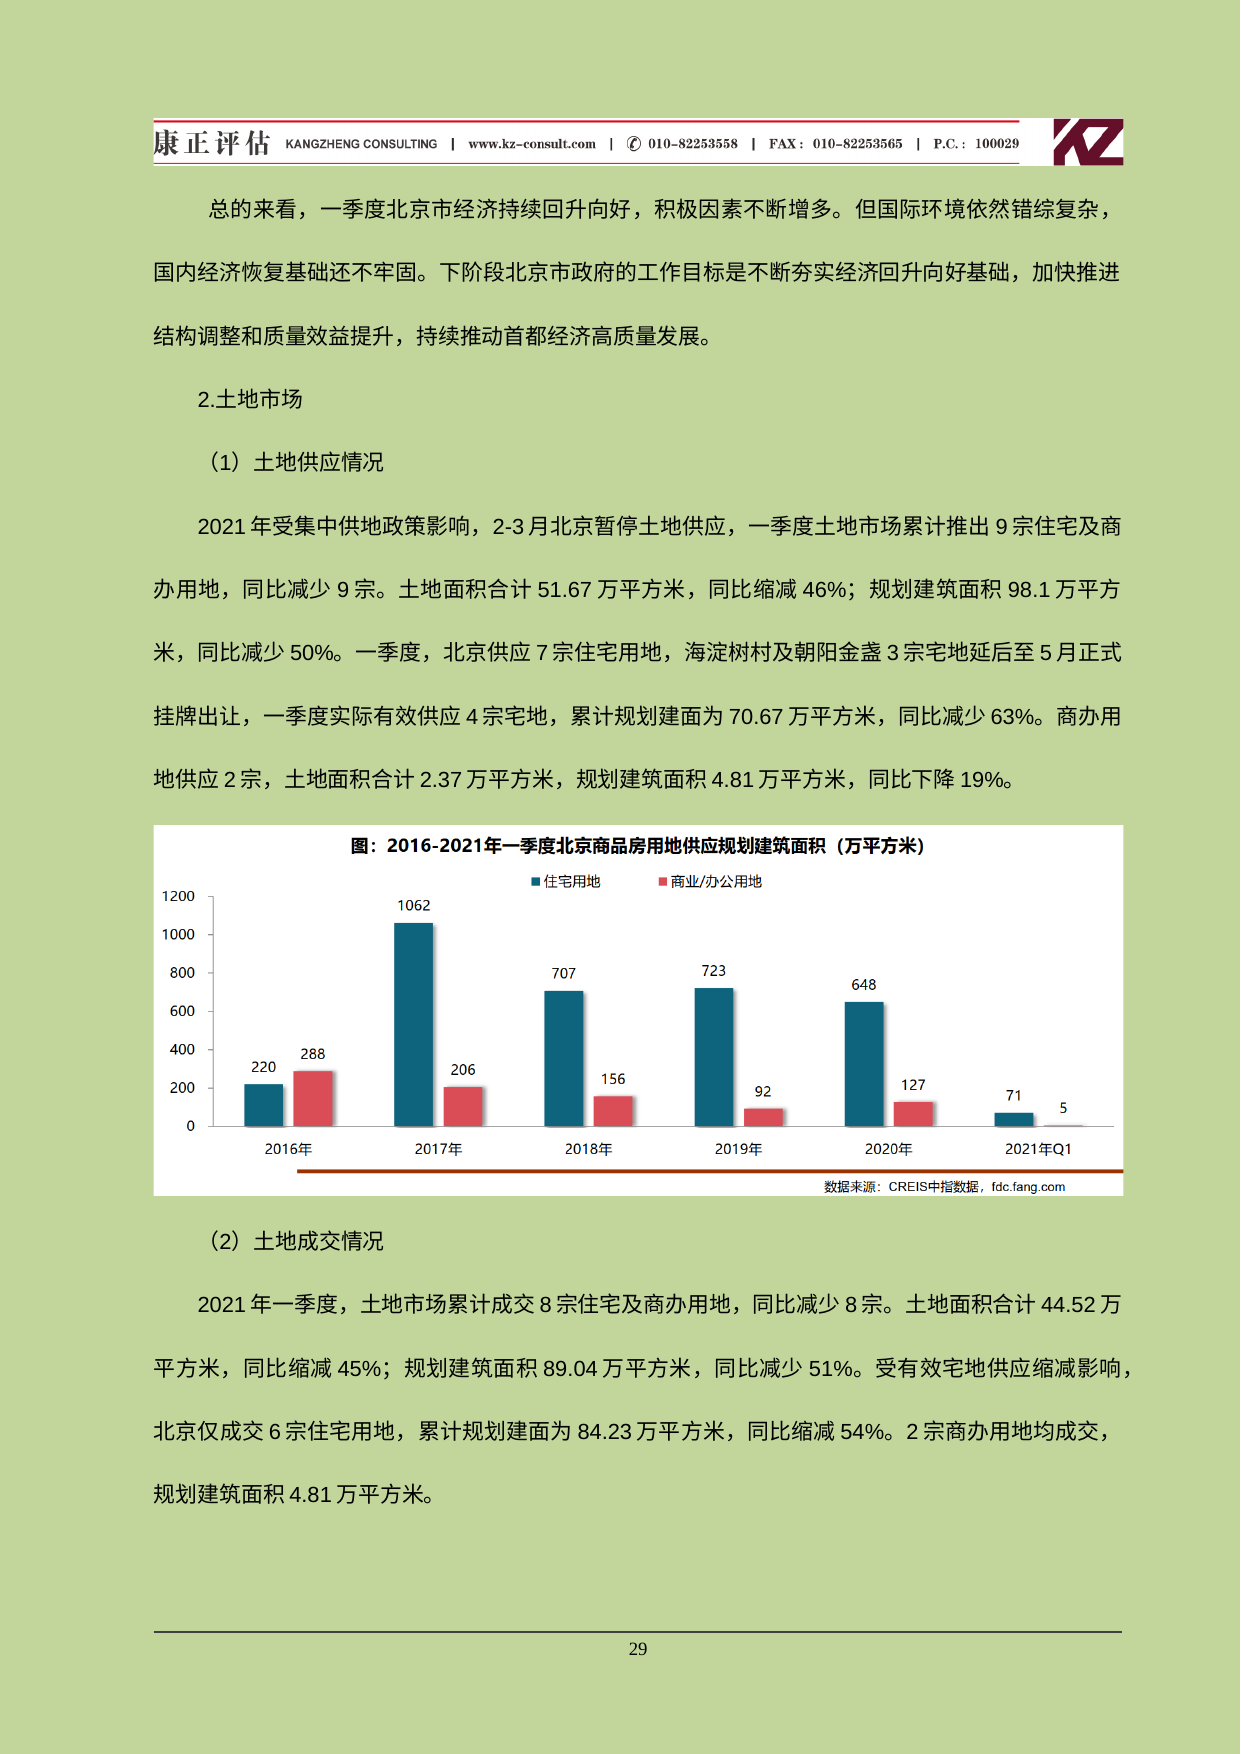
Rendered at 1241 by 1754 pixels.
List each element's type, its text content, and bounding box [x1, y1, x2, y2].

text （1）土地供应情况 [153, 445, 1122, 477]
text 2021年一季度，土地市场累计成交8宗住宅及商办用地，同比减少8宗。土地面积合计44.52万平方米，同比缩减45%；规划建筑面积89.04万平方米，同比减少51%。受有效宅地供应缩减影响，北京仅成交6宗住宅用地，累计规划建面为84.23万平方米，同比缩减54%。2宗商办用地均成交，规划建筑面积4.81万平方米。 [153, 1287, 1122, 1509]
text 2021年受集中供地政策影响，2-3月北京暂停土地供应，一季度土地市场累计推出9宗住宅及商办用地，同比减少9宗。土地面积合计51.67万平方米，同比缩减46%；规划建筑面积98.1万平方米，同比减少50%。一季度，北京供应7宗住宅用地，海淀树村及朝阳金盏3宗宅地延后至5月正式挂牌出让，一季度实际有效供应4宗宅地，累计规划建面为70.67万平方米，同比减少63%。商办用地供应2宗，土地面积合计2.37万平方米，规划建筑面积4.81万平方米，同比下降19%。 [153, 509, 1122, 794]
text 2.土地市场 [153, 382, 1122, 414]
picture [153, 118, 1124, 166]
picture [153, 825, 1124, 1196]
text （2）土地成交情况 [153, 1224, 1122, 1256]
text 总的来看，一季度北京市经济持续回升向好，积极因素不断增多。但国际环境依然错综复杂，国内经济恢复基础还不牢固。下阶段北京市政府的工作目标是不断夯实经济回升向好基础，加快推进结构调整和质量效益提升，持续推动首都经济高质量发展。 [153, 192, 1122, 350]
